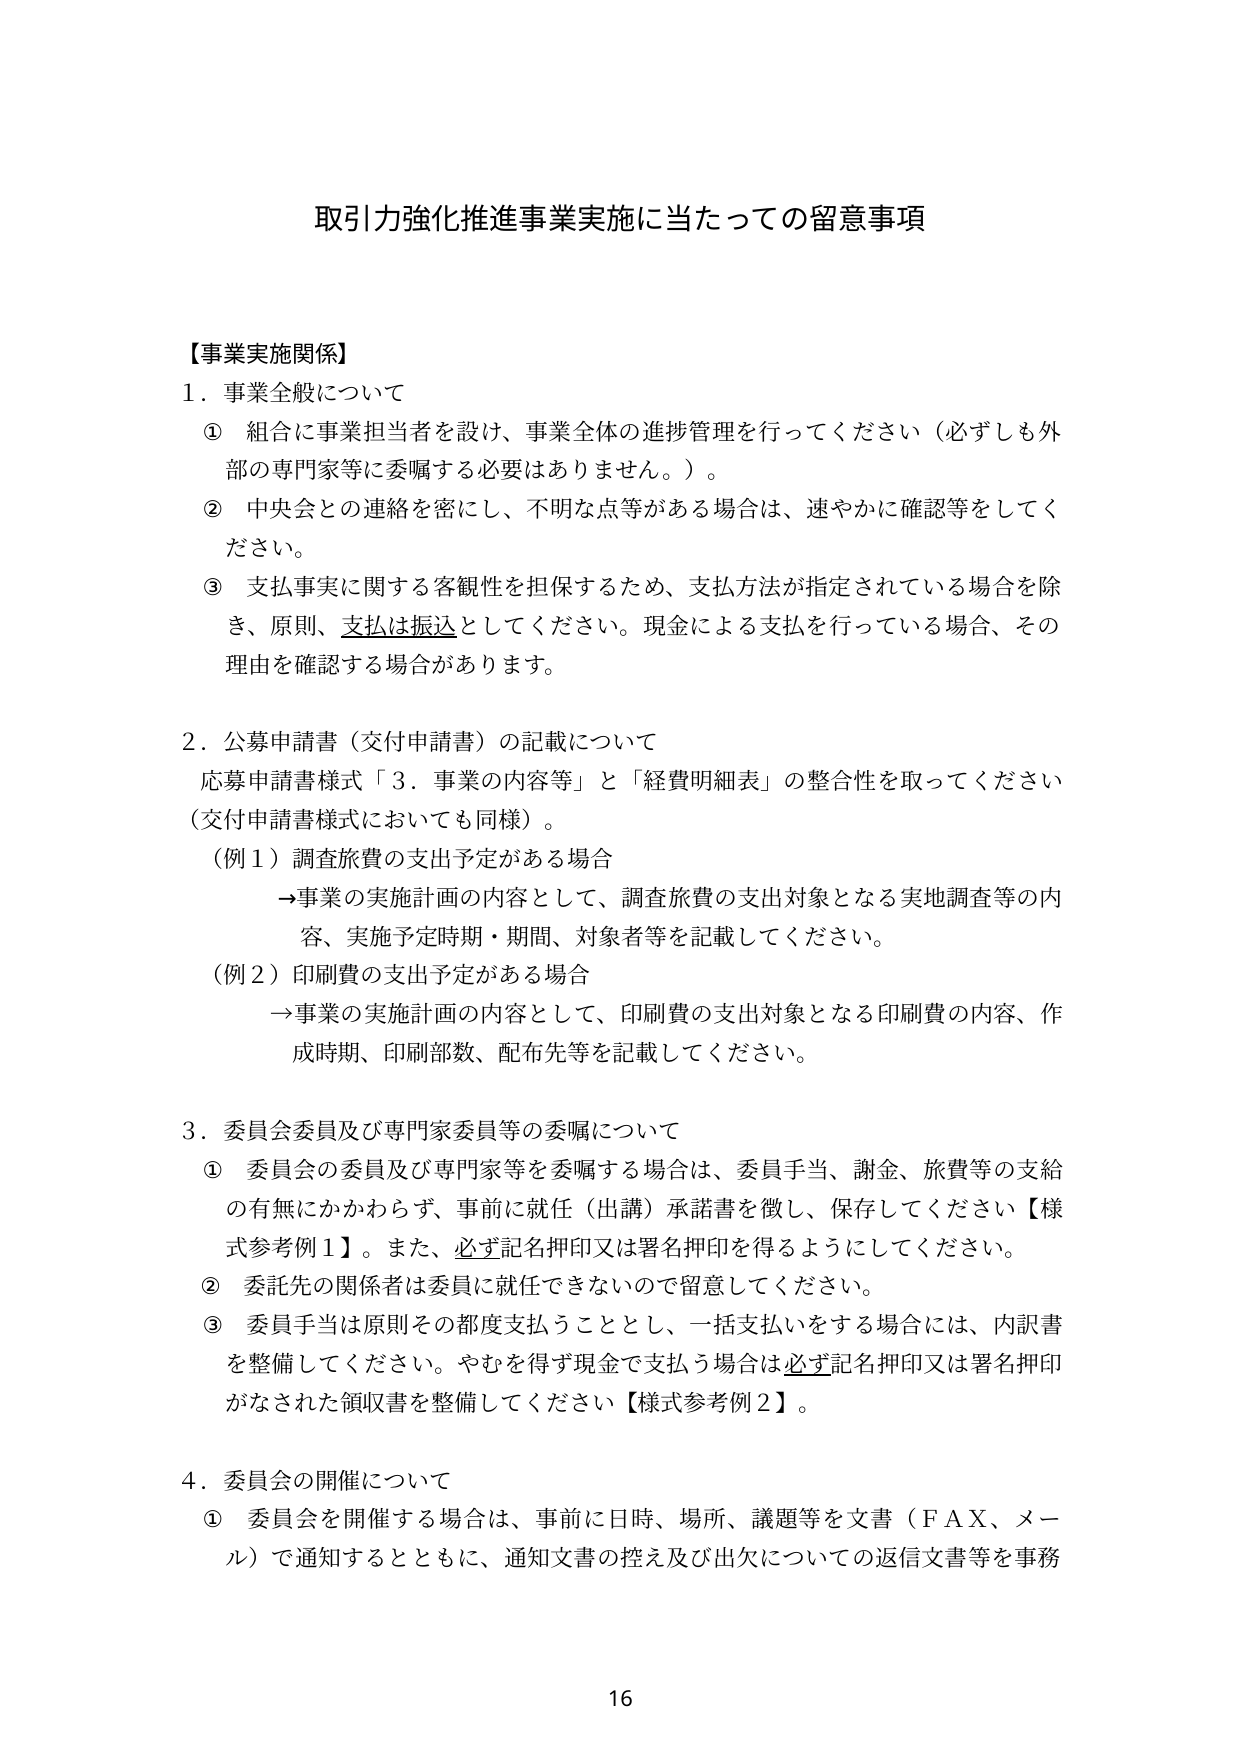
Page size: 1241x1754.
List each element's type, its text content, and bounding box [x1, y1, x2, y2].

text →事業の実施計画の内容として、印刷費の支出対象となる印刷費の内容、作成時期、印刷部数、配布先等を記載してください。 [177, 993, 1063, 1071]
text ① 組合に事業担当者を設け、事業全体の進捗管理を行ってください（必ずしも外部の専門家等に委嘱する必要はありません。）。 [202, 411, 1063, 488]
text 応募申請書様式「３．事業の内容等」と「経費明細表」の整合性を取ってください（交付申請書様式においても同様）。 [177, 760, 1063, 838]
text ４．委員会の開催について [177, 1460, 1063, 1499]
text （例１）調査旅費の支出予定がある場合 [177, 838, 1063, 877]
text →事業の実施計画の内容として、調査旅費の支出対象となる実地調査等の内容、実施予定時期・期間、対象者等を記載してください。 [277, 877, 1063, 955]
text ３．委員会委員及び専門家委員等の委嘱について [177, 1110, 1063, 1149]
text ② 中央会との連絡を密にし、不明な点等がある場合は、速やかに確認等をしてください。 [202, 488, 1063, 566]
text 取引力強化推進事業実施に当たっての留意事項 [177, 178, 1063, 255]
text ２．公募申請書（交付申請書）の記載について [177, 722, 1063, 760]
text ② 委託先の関係者は委員に就任できないので留意してください。 [177, 1266, 1063, 1304]
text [202, 1499, 1063, 1576]
text １．事業全般について [177, 372, 1063, 411]
text ③ 支払事実に関する客観性を担保するため、支払方法が指定されている場合を除き、原則、支払は振込としてください。現金による支払を行っている場合、その理由を確認する場合があります。 [202, 566, 1063, 683]
text 【事業実施関係】 [177, 333, 1063, 372]
text （例２）印刷費の支出予定がある場合 [177, 955, 1063, 993]
text ① 委員会の委員及び専門家等を委嘱する場合は、委員手当、謝金、旅費等の支給の有無にかかわらず、事前に就任（出講）承諾書を徴し、保存してください【様式参考例１】。また、必ず記名押印又は署名押印を得るようにしてください。 [202, 1149, 1063, 1266]
text ③ 委員手当は原則その都度支払うこととし、一括支払いをする場合には、内訳書を整備してください。やむを得ず現金で支払う場合は必ず記名押印又は署名押印がなされた領収書を整備してください【様式参考例２】。 [202, 1304, 1063, 1421]
